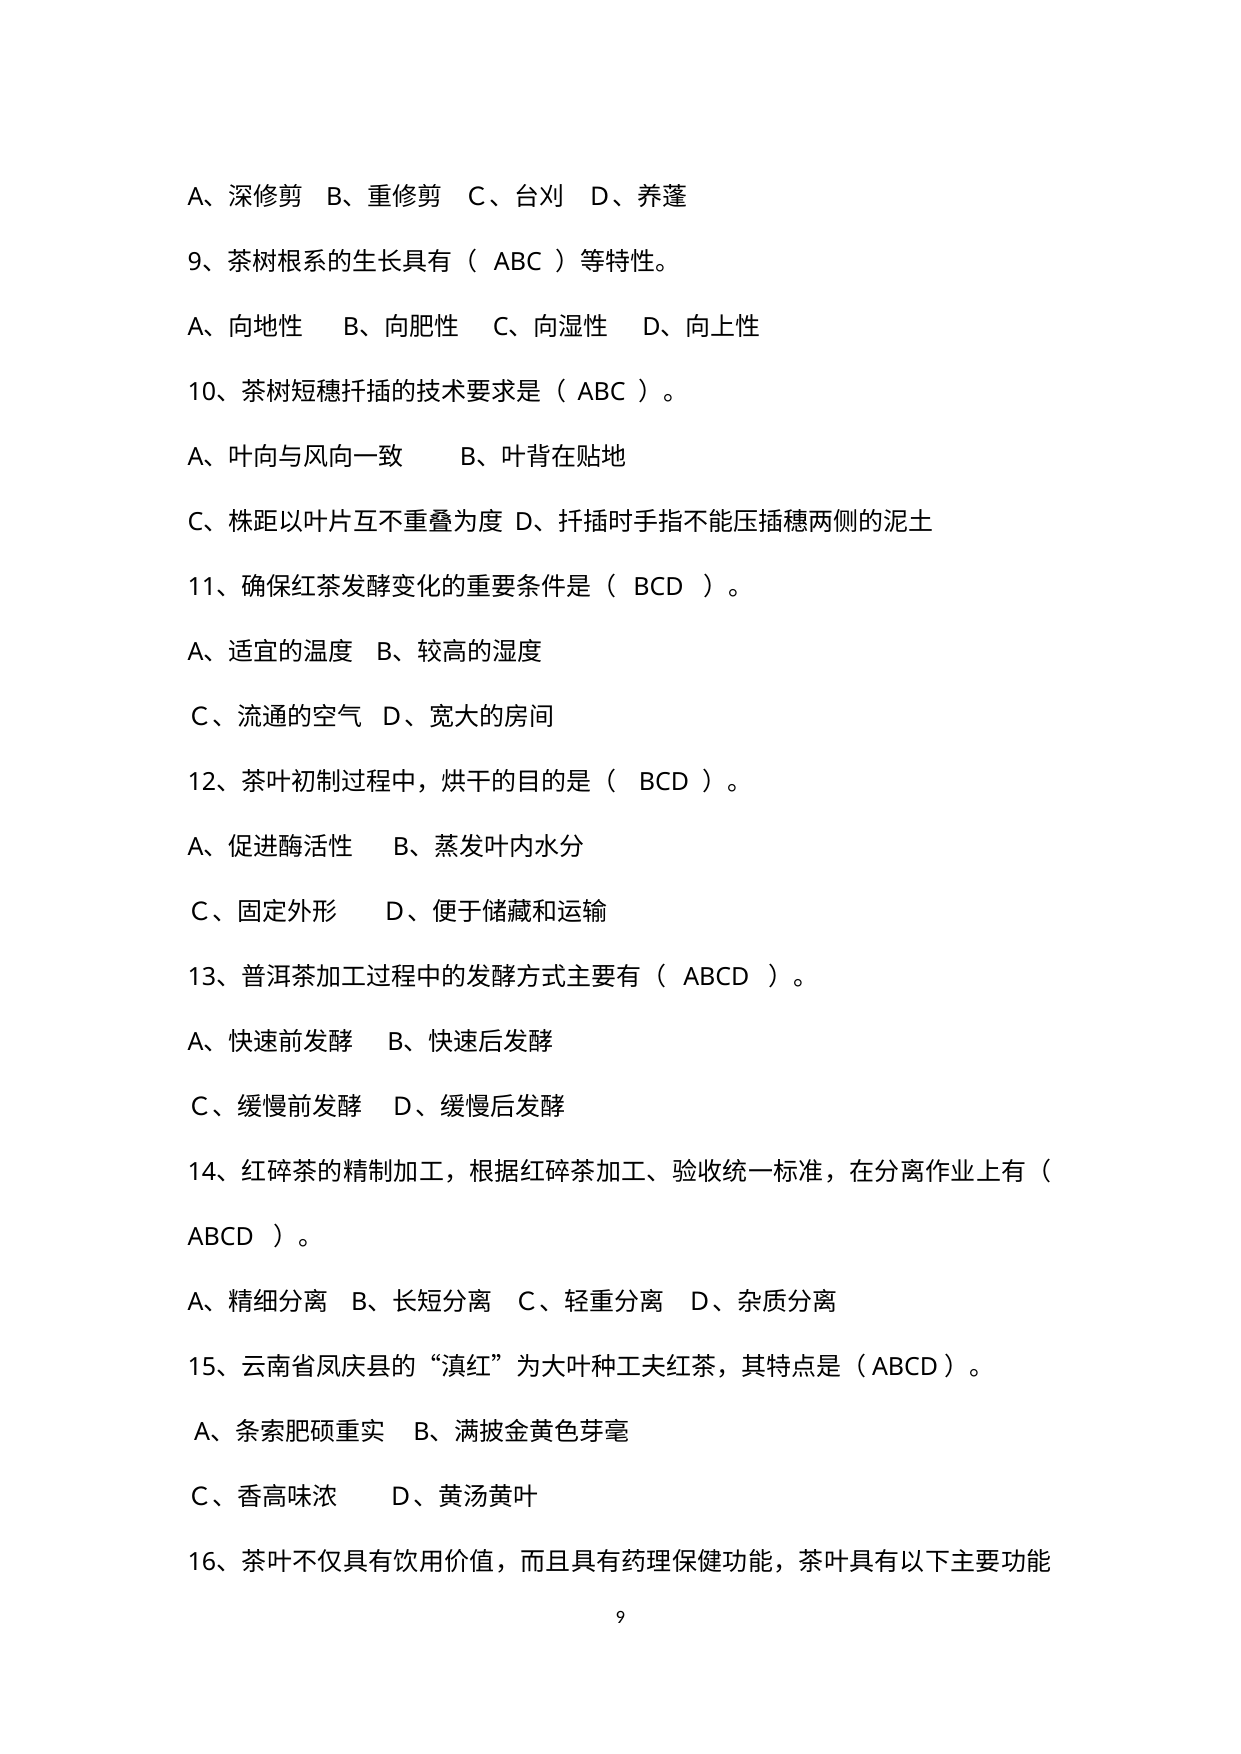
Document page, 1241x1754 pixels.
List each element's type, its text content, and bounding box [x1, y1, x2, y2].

text A、深修剪 B、重修剪 Ｃ、台刈 Ｄ、养蓬 [187, 162, 1053, 227]
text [187, 1527, 1053, 1592]
text C、株距以叶片互不重叠为度 D、扦插时手指不能压插穗两侧的泥土 [187, 487, 1053, 552]
text 15、云南省凤庆县的“滇红”为大叶种工夫红茶，其特点是（ ABCD ）。 [187, 1332, 1053, 1397]
text 12、茶叶初制过程中，烘干的目的是（ BCD ）。 [187, 747, 1053, 812]
text Ｃ、香高味浓 Ｄ、黄汤黄叶 [187, 1462, 1053, 1527]
text A、条索肥硕重实 B、满披金黄色芽毫 [187, 1397, 1053, 1462]
text Ｃ、流通的空气 Ｄ、宽大的房间 [187, 682, 1053, 747]
text 10、茶树短穗扦插的技术要求是（ ABC ）。 [187, 357, 1053, 422]
text A、向地性 B、向肥性 C、向湿性 D、向上性 [187, 292, 1053, 357]
text Ｃ、固定外形 Ｄ、便于储藏和运输 [187, 877, 1053, 942]
text 11、确保红茶发酵变化的重要条件是（ BCD ）。 [187, 552, 1053, 617]
text A、促进酶活性 B、蒸发叶内水分 [187, 812, 1053, 877]
text 13、普洱茶加工过程中的发酵方式主要有（ ABCD ）。 [187, 942, 1053, 1007]
text A、叶向与风向一致 B、叶背在贴地 [187, 422, 1053, 487]
text 14、红碎茶的精制加工，根据红碎茶加工、验收统一标准，在分离作业上有（ ABCD ）。 [187, 1137, 1053, 1267]
text 9、茶树根系的生长具有（ ABC ）等特性。 [187, 227, 1053, 292]
text A、快速前发酵 B、快速后发酵 [187, 1007, 1053, 1072]
text Ｃ、缓慢前发酵 Ｄ、缓慢后发酵 [187, 1072, 1053, 1137]
text A、适宜的温度 B、较高的湿度 [187, 617, 1053, 682]
text A、精细分离 B、长短分离 Ｃ、轻重分离 Ｄ、杂质分离 [187, 1267, 1053, 1332]
